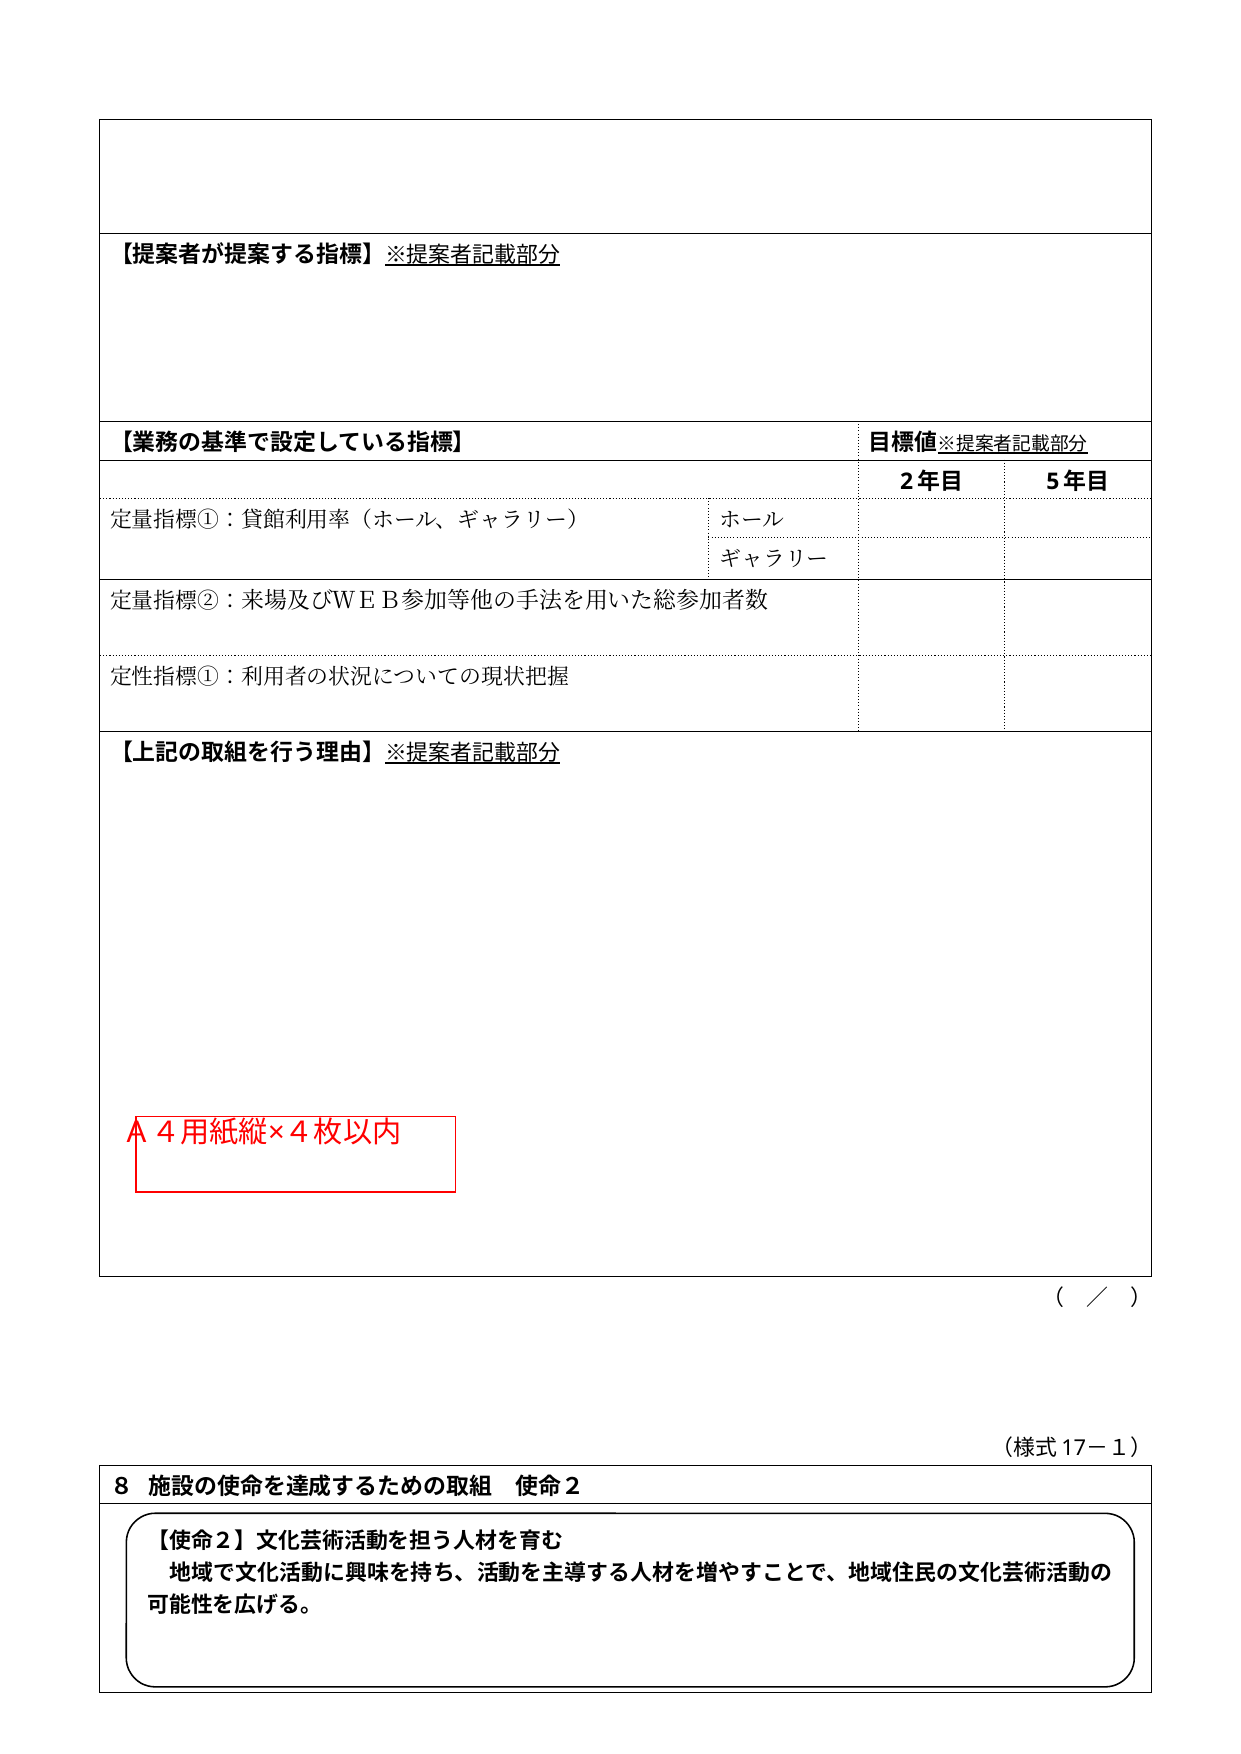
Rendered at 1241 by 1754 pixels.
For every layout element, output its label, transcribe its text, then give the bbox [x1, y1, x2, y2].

table_cell 【提案者が提案する指標】※提案者記載部分 [100, 234, 1151, 421]
text （様式17－１） [89, 1427, 1152, 1465]
table_cell [100, 461, 858, 498]
table_cell 定性指標①：利用者の状況についての現状把握 [100, 655, 858, 731]
table_cell 【上記の取組を行う理由】※提案者記載部分 [100, 732, 1151, 1276]
table_cell [858, 537, 1004, 579]
table_cell [1005, 537, 1151, 579]
table_cell [858, 498, 1004, 537]
table_cell [1005, 580, 1151, 655]
table_cell 目標値※提案者記載部分 [858, 422, 1151, 459]
table_cell 定量指標②：来場及びＷＥＢ参加等他の手法を用いた総参加者数 [100, 580, 858, 655]
table_cell [100, 120, 1151, 232]
table_cell 【業務の基準で設定している指標】 [100, 422, 858, 459]
table_cell ホール [709, 498, 858, 537]
table_cell [1005, 655, 1151, 731]
table_cell ギャラリー [709, 537, 858, 579]
text （ ／ ） [89, 1277, 1152, 1315]
table_cell [858, 655, 1004, 731]
table_cell [858, 580, 1004, 655]
table_cell [100, 1504, 1151, 1692]
table_cell 定量指標①：貸館利用率（ホール、ギャラリー） [100, 498, 709, 579]
table_cell 2年目 [858, 461, 1004, 498]
table_header ８ 施設の使命を達成するための取組 使命２ [100, 1466, 1151, 1503]
table_cell 5年目 [1005, 461, 1151, 498]
table_cell [1005, 498, 1151, 537]
